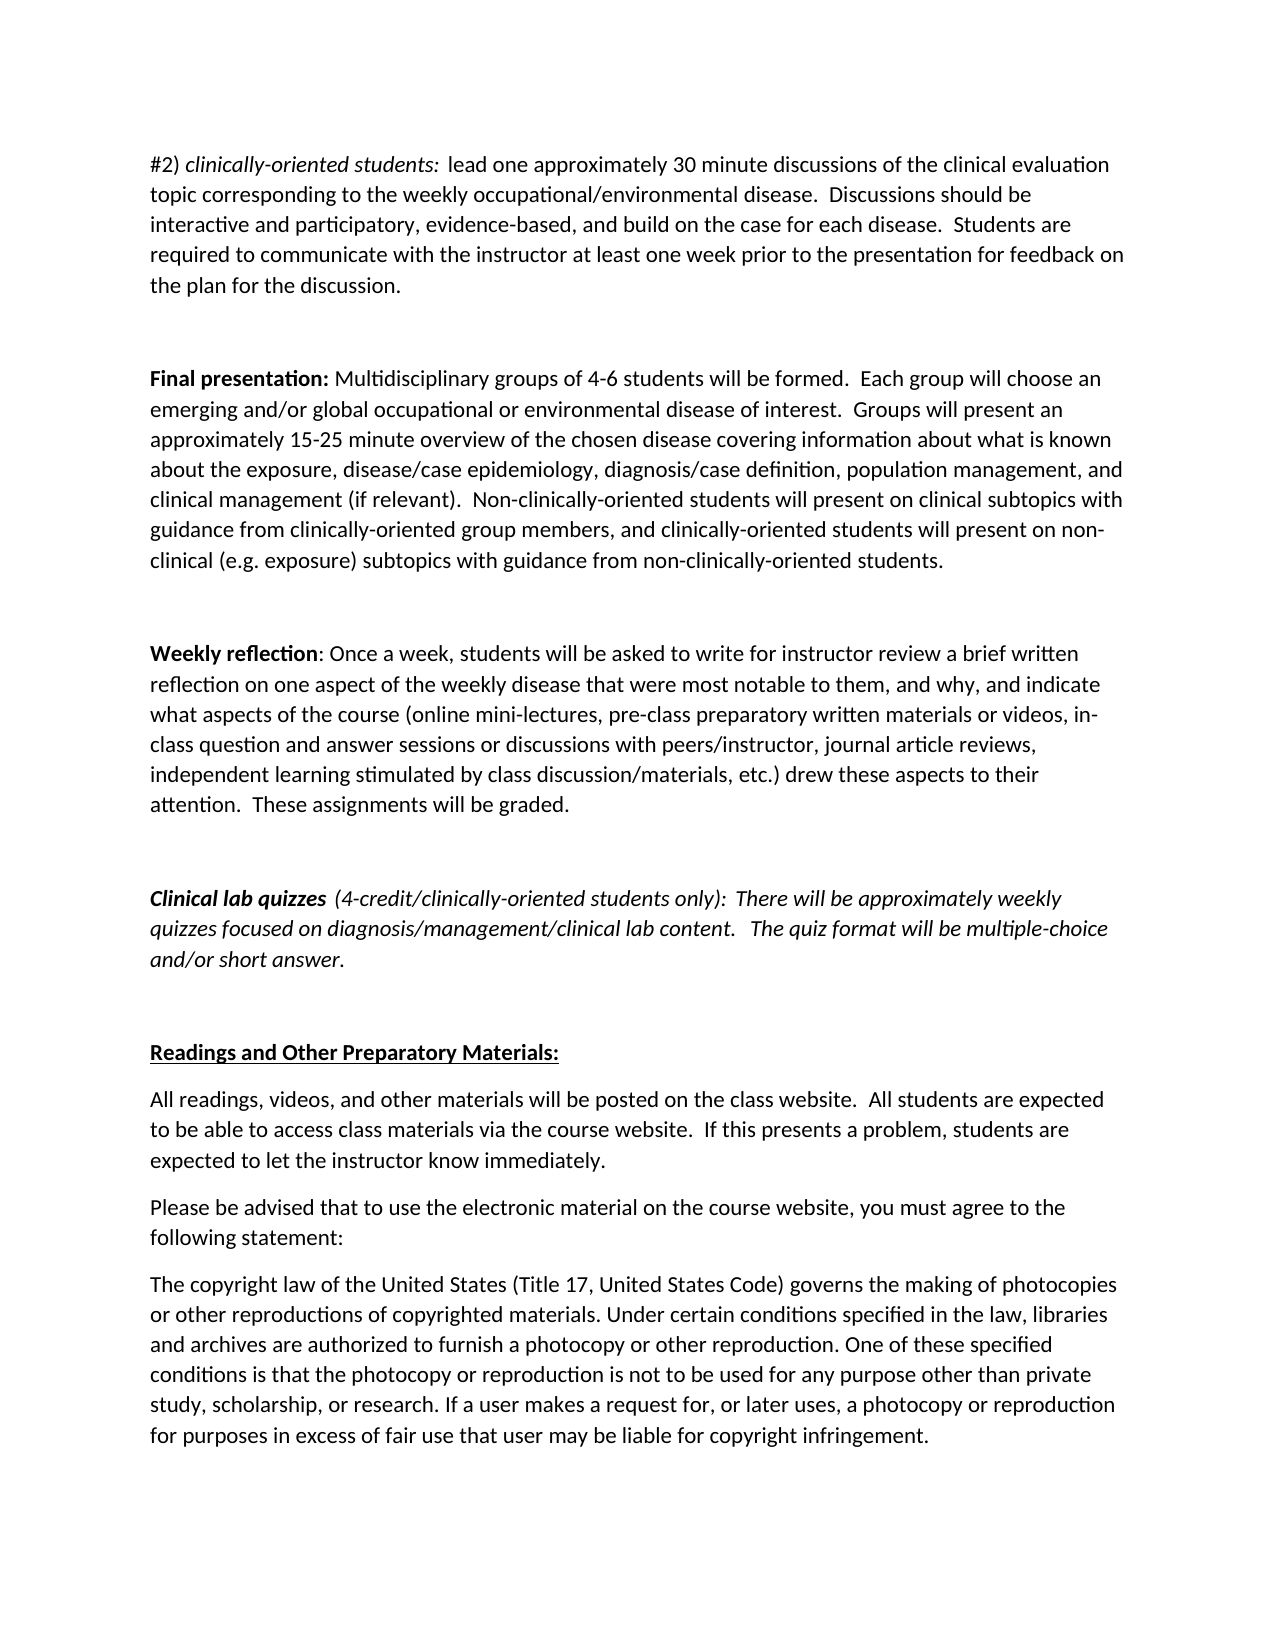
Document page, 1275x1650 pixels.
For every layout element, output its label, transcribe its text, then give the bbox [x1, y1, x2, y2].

text All readings, videos, and other materials will be posted on the class website. All students are expected to be able to access class materials via the course website. If this presents a problem, students are expected to let the instructor know immediately. [150, 1085, 1125, 1174]
text Final presentation: Multidisciplinary groups of 4-6 students will be formed. Each group will choose an emerging and/or global occupational or environmental disease of interest. Groups will present an approximately 15-25 minute overview of the chosen disease covering information about what is known about the exposure, disease/case epidemiology, diagnosis/case definition, population management, and clinical management (if relevant). Non-clinically-oriented students will present on clinical subtopics with guidance from clinically-oriented group members, and clinically-oriented students will present on non-clinical (e.g. exposure) subtopics with guidance from non-clinically-oriented students. [150, 364, 1125, 574]
text Weekly reflection: Once a week, students will be asked to write for instructor review a brief written reflection on one aspect of the weekly disease that were most notable to them, and why, and indicate what aspects of the course (online mini-lectures, pre-class preparatory written materials or videos, in-class question and answer sessions or discussions with peers/instructor, journal article reviews, independent learning stimulated by class discussion/materials, etc.) drew these aspects to their attention. These assignments will be graded. [150, 639, 1125, 819]
text Please be advised that to use the electronic material on the course website, you must agree to the following statement: [150, 1193, 1125, 1251]
text The copyright law of the United States (Title 17, United States Code) governs the making of photocopies or other reproductions of copyrighted materials. Under certain conditions specified in the law, libraries and archives are authorized to furnish a photocopy or other reproduction. One of these specified conditions is that the photocopy or reproduction is not to be used for any purpose other than private study, scholarship, or research. If a user makes a request for, or later uses, a photocopy or reproduction for purposes in excess of fair use that user may be liable for copyright infringement. [150, 1270, 1125, 1449]
text #2) clinically-oriented students: lead one approximately 30 minute discussions of the clinical evaluation topic corresponding to the weekly occupational/environmental disease. Discussions should be interactive and participatory, evidence-based, and build on the case for each disease. Students are required to communicate with the instructor at least one week prior to the presentation for feedback on the plan for the discussion. [150, 150, 1125, 299]
text Readings and Other Preparatory Materials: [150, 1038, 1125, 1067]
text Clinical lab quizzes (4-credit/clinically-oriented students only): There will be approximately weekly quizzes focused on diagnosis/management/clinical lab content. The quiz format will be multiple-choice and/or short answer. [150, 884, 1125, 973]
